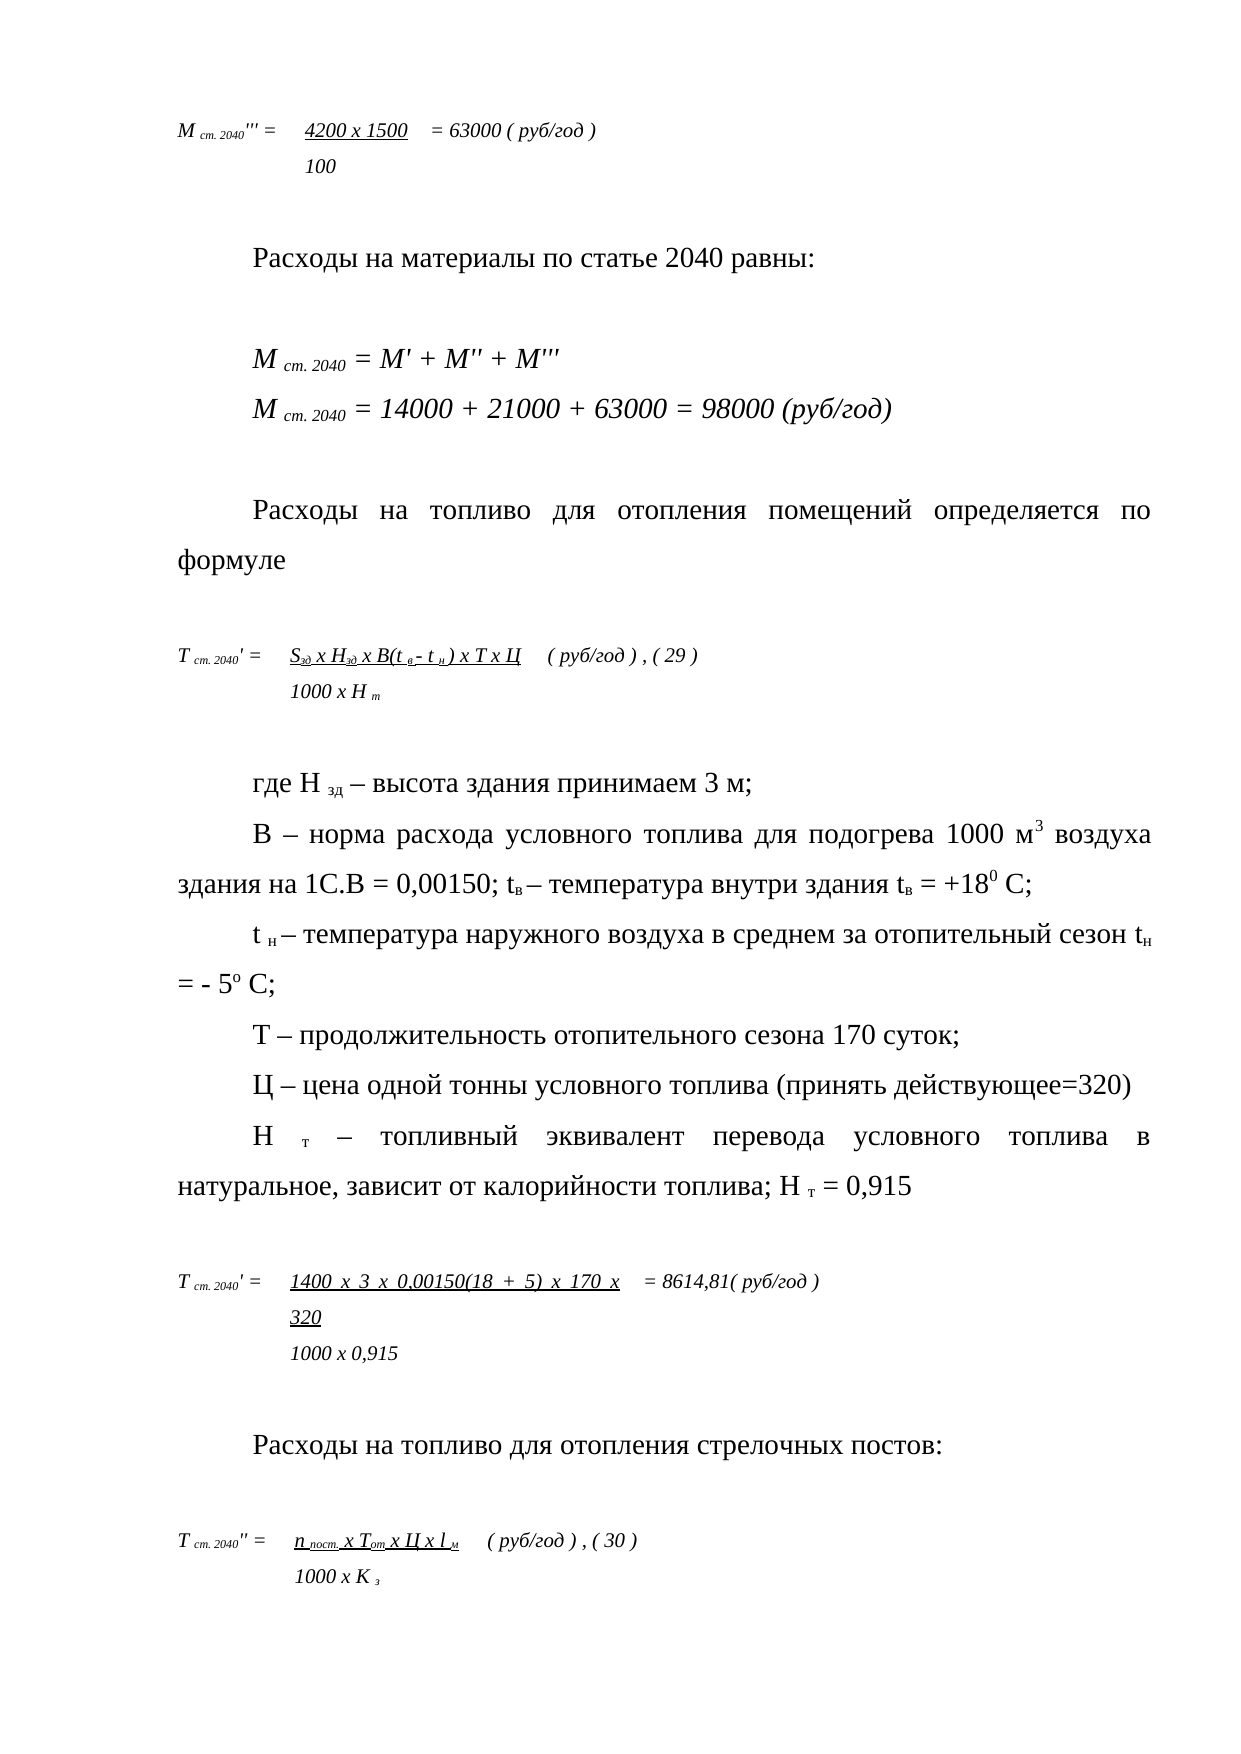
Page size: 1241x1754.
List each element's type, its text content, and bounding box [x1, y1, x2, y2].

table_header Sзд х Hзд х В(t в - t н ) х Т х Ц 1000 х Н т [279, 643, 536, 715]
table_header = 63000 ( руб/год ) [419, 118, 607, 190]
table_header n пост. х Тот х Ц х l м 1000 х К з [283, 1528, 476, 1600]
table_header М ст. 2040''' = [166, 118, 293, 190]
table_header = 8614,81( руб/год ) [632, 1269, 831, 1377]
text где Н зд – высота здания принимаем 3 м; [177, 765, 1152, 799]
table_header 1400 х 3 х 0,00150(18 + 5) х 170 х 320 1000 х 0,915 [279, 1269, 632, 1377]
text Т – продолжительность отопительного сезона 170 суток; [177, 1017, 1152, 1051]
text Расходы на материалы по статье 2040 равны: [177, 241, 1152, 274]
table_header 4200 х 1500 100 [293, 118, 419, 190]
table_header Т ст. 2040' = [166, 643, 279, 715]
text t н – температура наружного воздуха в среднем за отопительный сезон tн = - 5о С; [177, 916, 1152, 1000]
text Ц – цена одной тонны условного топлива (принять действующее=320) [177, 1067, 1152, 1101]
text М cт. 2040 = М' + М'' + М''' [177, 341, 1152, 375]
text В – норма расхода условного топлива для подогрева 1000 м3 воздуха здания на 1С.В = 0,00150; tв – температура внутри здания tв = +180 С; [177, 816, 1152, 899]
table_header ( руб/год ) , ( 29 ) [536, 643, 709, 715]
text Расходы на топливо для отопления помещений определяется по формуле [177, 492, 1152, 576]
table_header Т ст. 2040'' = [166, 1528, 283, 1600]
table_header Т ст. 2040' = [166, 1269, 279, 1377]
text М cт. 2040 = 14000 + 21000 + 63000 = 98000 (руб/год) [177, 391, 1152, 425]
text Расходы на топливо для отопления стрелочных постов: [177, 1427, 1152, 1461]
text Н т – топливный эквивалент перевода условного топлива в натуральное, зависит от калорийности топлива; Н т = 0,915 [177, 1118, 1152, 1201]
table_header ( руб/год ) , ( 30 ) [476, 1528, 648, 1600]
